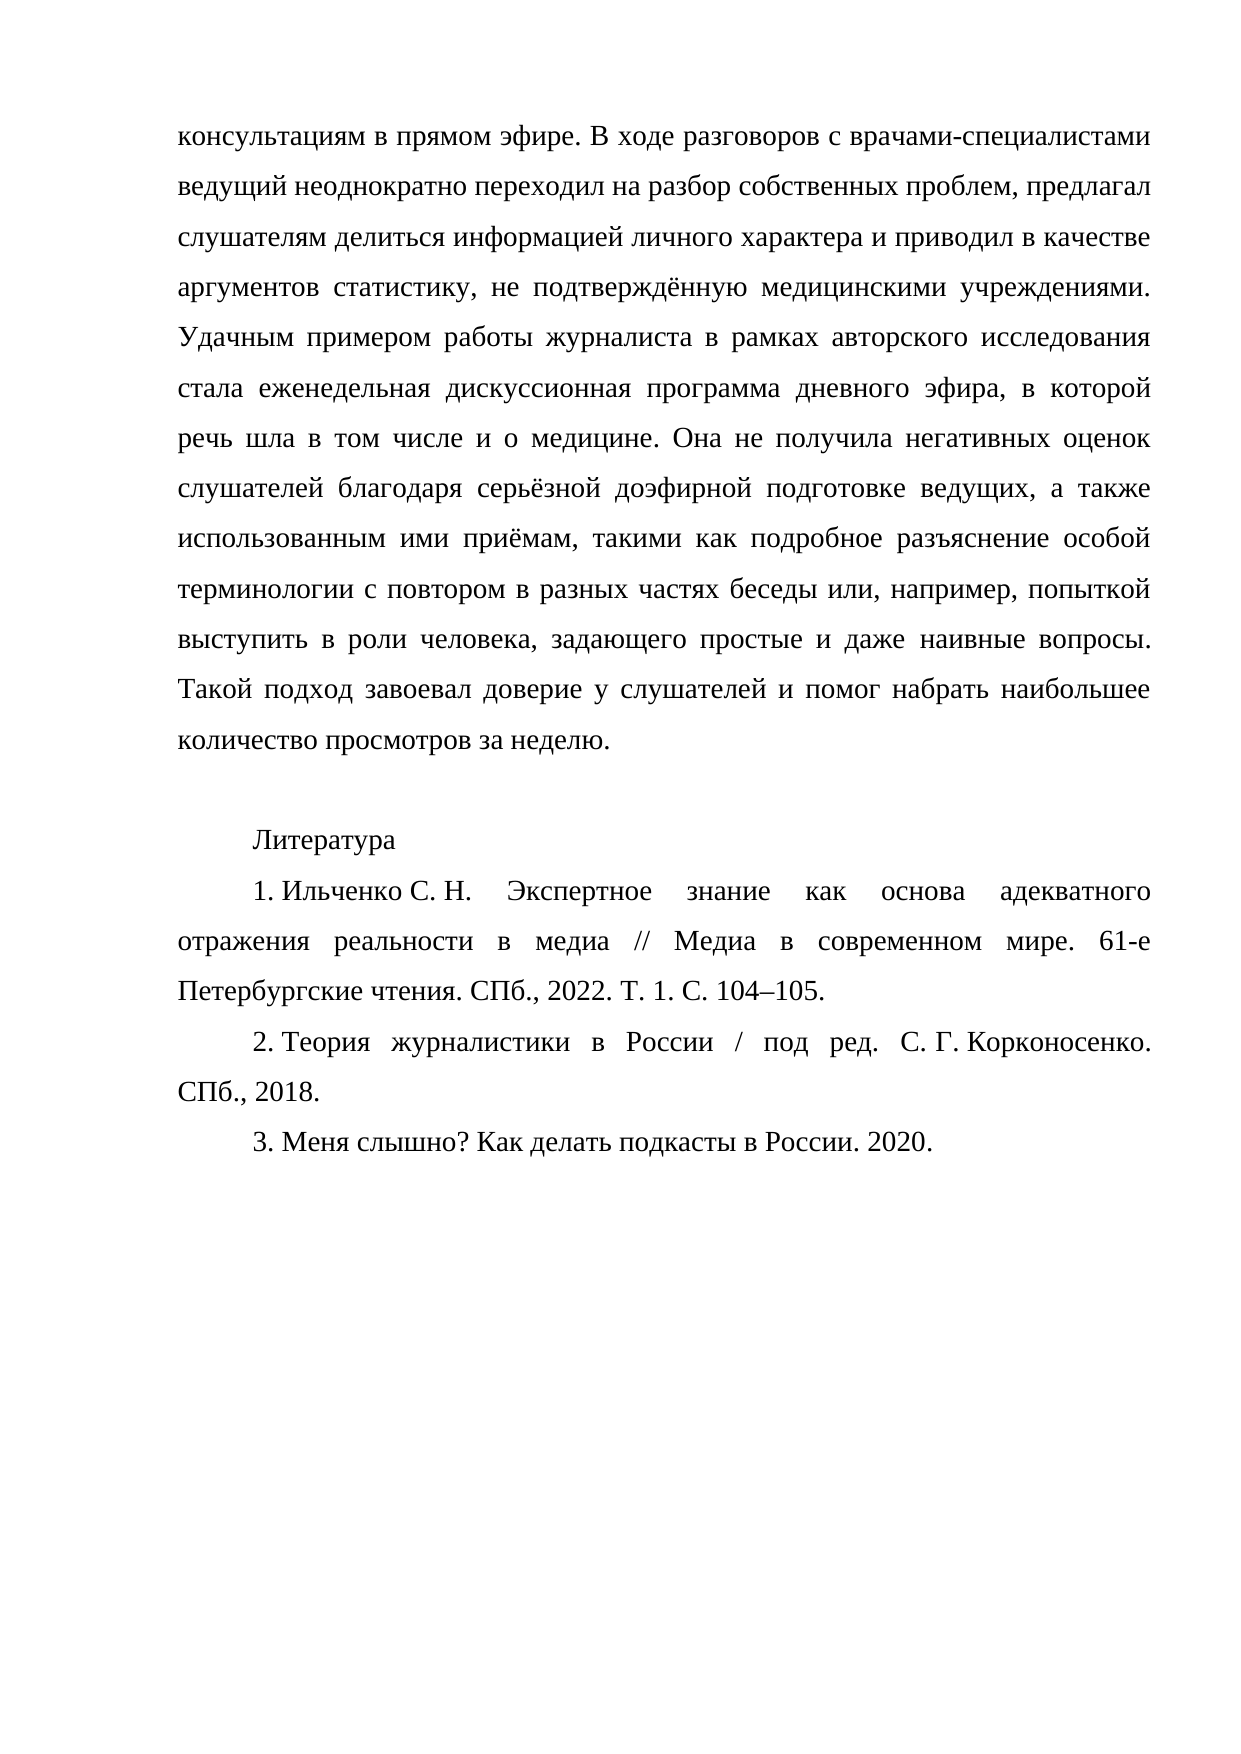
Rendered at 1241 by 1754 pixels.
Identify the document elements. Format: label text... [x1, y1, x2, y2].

list Меня слышно? Как делать подкасты в России. 2020. [177, 1124, 1152, 1158]
text Литература [177, 822, 1152, 856]
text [177, 118, 1152, 755]
list Ильченко С. Н. Экспертное знание как основа адекватного отражения реальности в медиа // Медиа в современном мире. 61-e Петербургские чтения. СПб., 2022. Т. 1. С. 104–105. [177, 873, 1152, 1007]
list Теория журналистики в России / под ред. С. Г. Корконосенко. СПб., 2018. [177, 1024, 1152, 1108]
